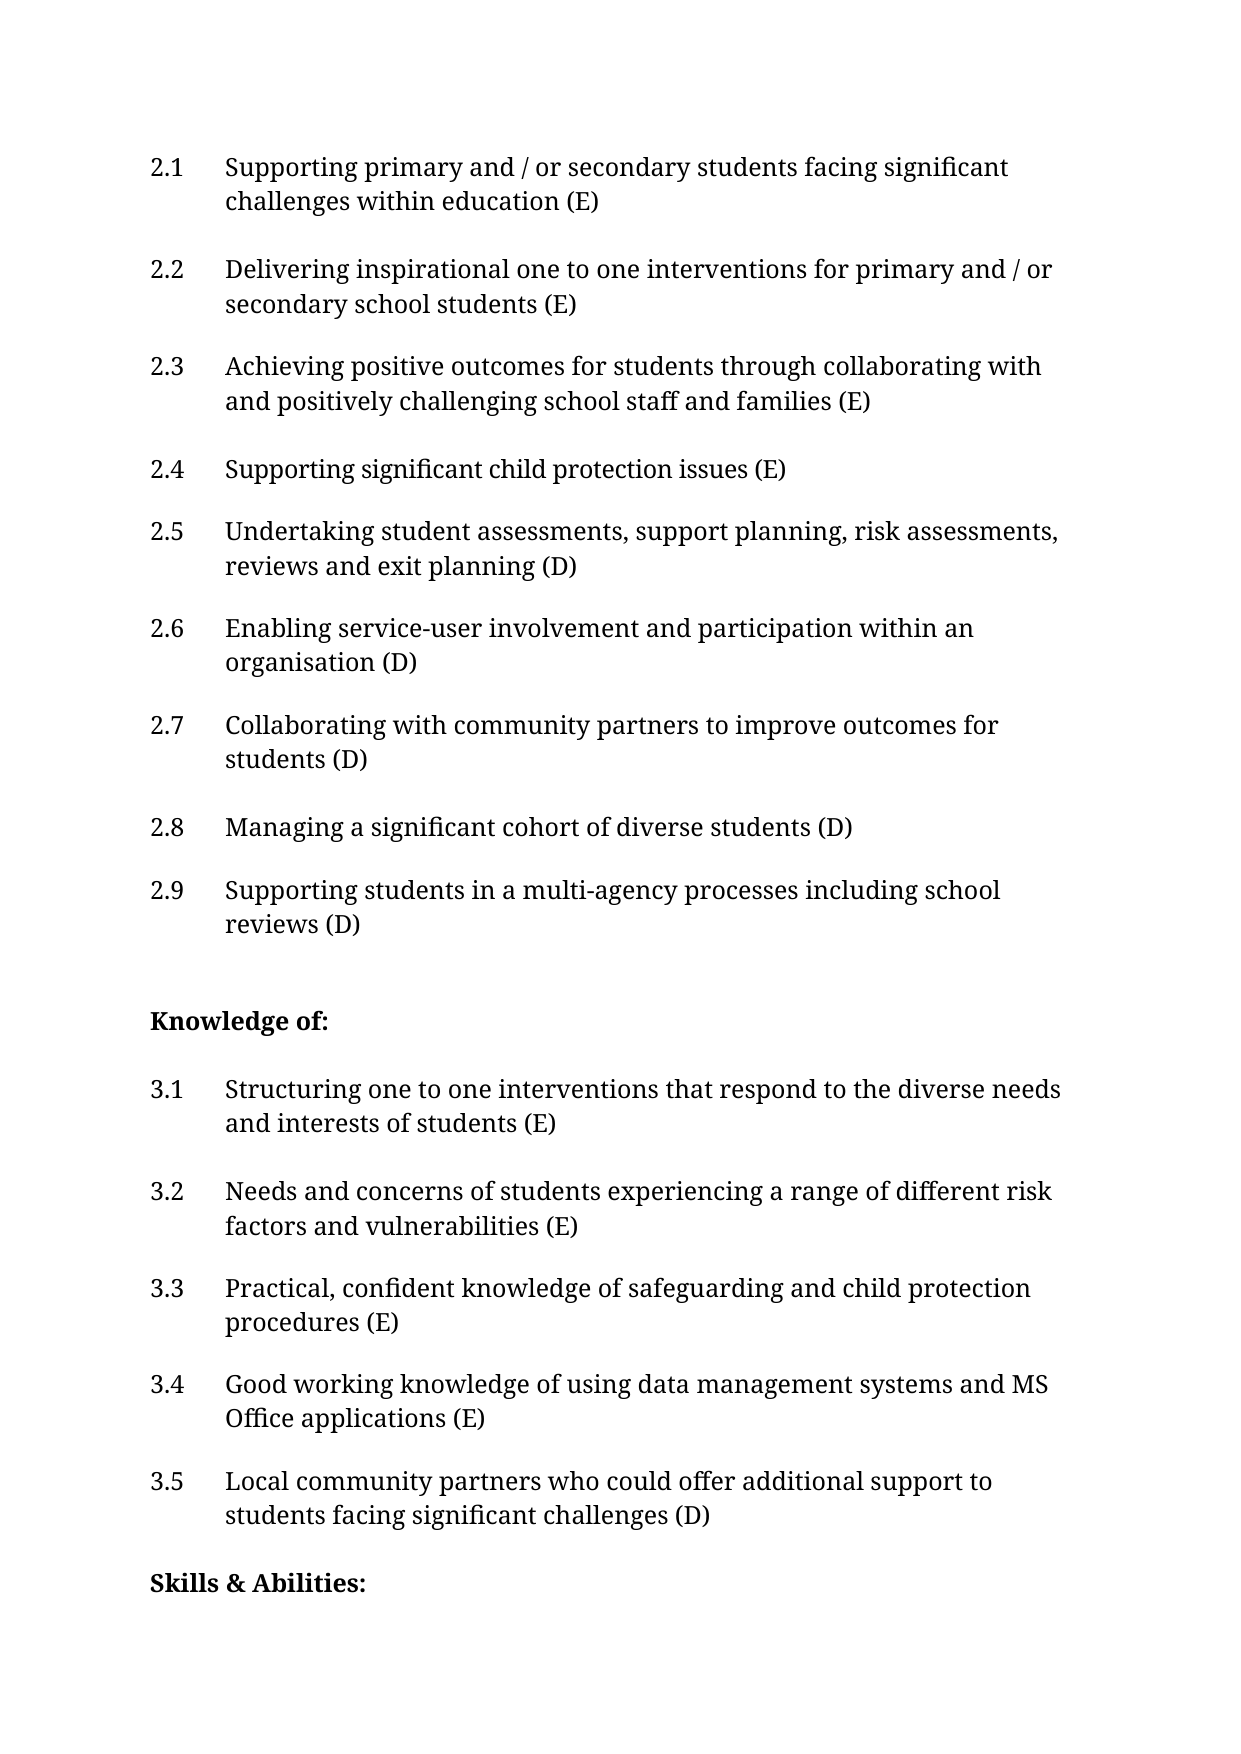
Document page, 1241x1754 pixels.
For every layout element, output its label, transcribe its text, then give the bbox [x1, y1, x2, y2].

list Collaborating with community partners to improve outcomes for students (D) [150, 708, 1090, 776]
text Knowledge of: [150, 1004, 1090, 1038]
text Skills & Abilities: [150, 1566, 1090, 1600]
list Local community partners who could offer additional support to students facing significant challenges (D) [150, 1464, 1090, 1532]
list Practical, confident knowledge of safeguarding and child protection procedures (E) [150, 1270, 1090, 1338]
list Delivering inspirational one to one interventions for primary and / or secondary school students (E) [150, 252, 1090, 320]
list Supporting significant child protection issues (E) [150, 451, 1090, 485]
list Supporting students in a multi-agency processes including school reviews (D) [150, 873, 1090, 941]
list Supporting primary and / or secondary students facing significant challenges within education (E) [150, 150, 1090, 218]
list Undertaking student assessments, support planning, risk assessments, reviews and exit planning (D) [150, 514, 1090, 582]
list Managing a significant cohort of diverse students (D) [150, 810, 1090, 844]
list Enabling service-user involvement and participation within an organisation (D) [150, 611, 1090, 679]
list Structuring one to one interventions that respond to the diverse needs and interests of students (E) [150, 1072, 1090, 1140]
list Good working knowledge of using data management systems and MS Office applications (E) [150, 1367, 1090, 1435]
list Achieving positive outcomes for students through collaborating with and positively challenging school staff and families (E) [150, 349, 1090, 417]
list Needs and concerns of students experiencing a range of different risk factors and vulnerabilities (E) [150, 1174, 1090, 1242]
